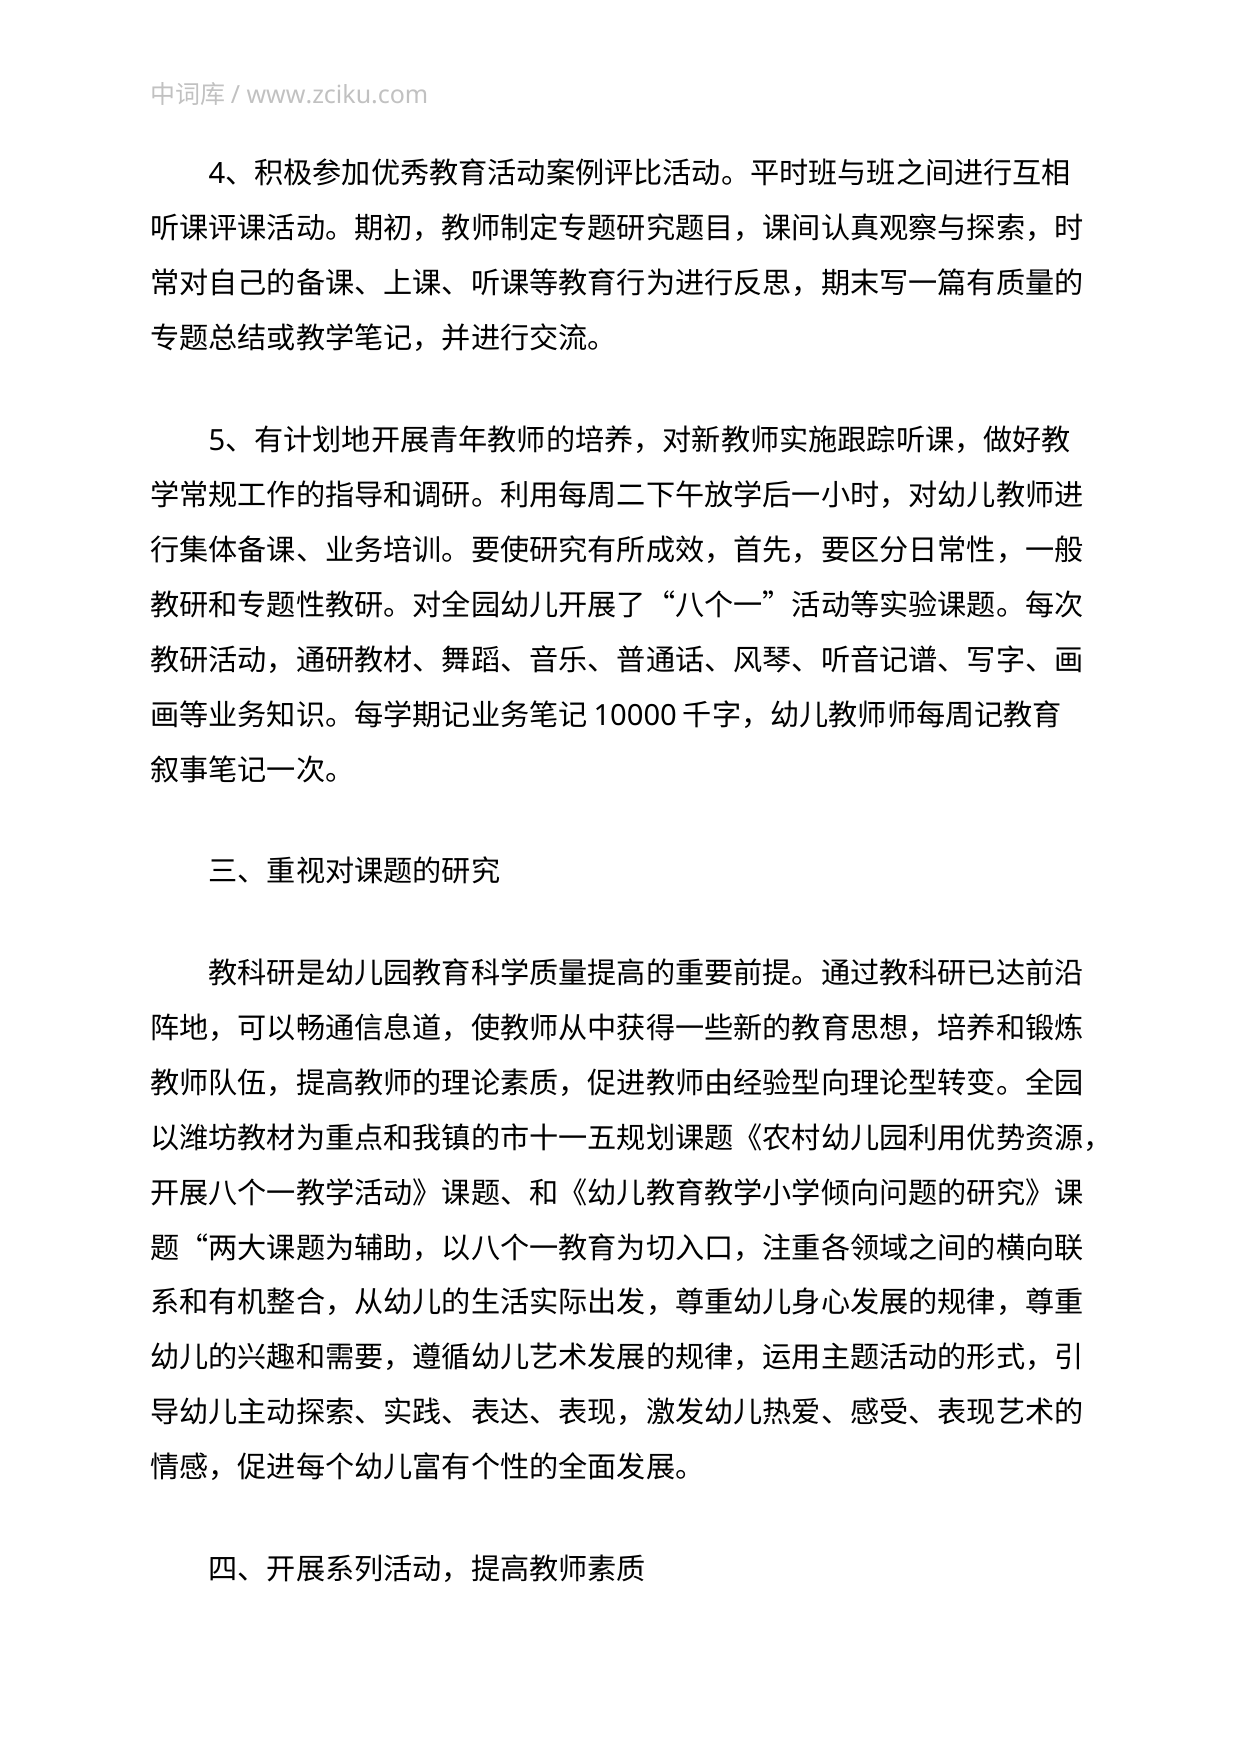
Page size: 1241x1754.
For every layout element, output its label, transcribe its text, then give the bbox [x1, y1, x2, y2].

text 四、开展系列活动，提高教师素质 [150, 1546, 1090, 1588]
text 5、有计划地开展青年教师的培养，对新教师实施跟踪听课，做好教学常规工作的指导和调研。利用每周二下午放学后一小时，对幼儿教师进行集体备课、业务培训。要使研究有所成效，首先，要区分日常性，一般教研和专题性教研。对全园幼儿开展了“八个一”活动等实验课题。每次教研活动，通研教材、舞蹈、音乐、普通话、风琴、听音记谱、写字、画画等业务知识。每学期记业务笔记10000千字，幼儿教师师每周记教育叙事笔记一次。 [150, 417, 1090, 788]
text 教科研是幼儿园教育科学质量提高的重要前提。通过教科研已达前沿阵地，可以畅通信息道，使教师从中获得一些新的教育思想，培养和锻炼教师队伍，提高教师的理论素质，促进教师由经验型向理论型转变。全园以潍坊教材为重点和我镇的市十一五规划课题《农村幼儿园利用优势资源，开展八个一教学活动》课题、和《幼儿教育教学小学倾向问题的研究》课题“两大课题为辅助，以八个一教育为切入口，注重各领域之间的横向联系和有机整合，从幼儿的生活实际出发，尊重幼儿身心发展的规律，尊重幼儿的兴趣和需要，遵循幼儿艺术发展的规律，运用主题活动的形式，引导幼儿主动探索、实践、表达、表现，激发幼儿热爱、感受、表现艺术的情感，促进每个幼儿富有个性的全面发展。 [150, 950, 1090, 1486]
text 三、重视对课题的研究 [150, 848, 1090, 890]
text 4、积极参加优秀教育活动案例评比活动。平时班与班之间进行互相听课评课活动。期初，教师制定专题研究题目，课间认真观察与探索，时常对自己的备课、上课、听课等教育行为进行反思，期末写一篇有质量的专题总结或教学笔记，并进行交流。 [150, 150, 1090, 357]
